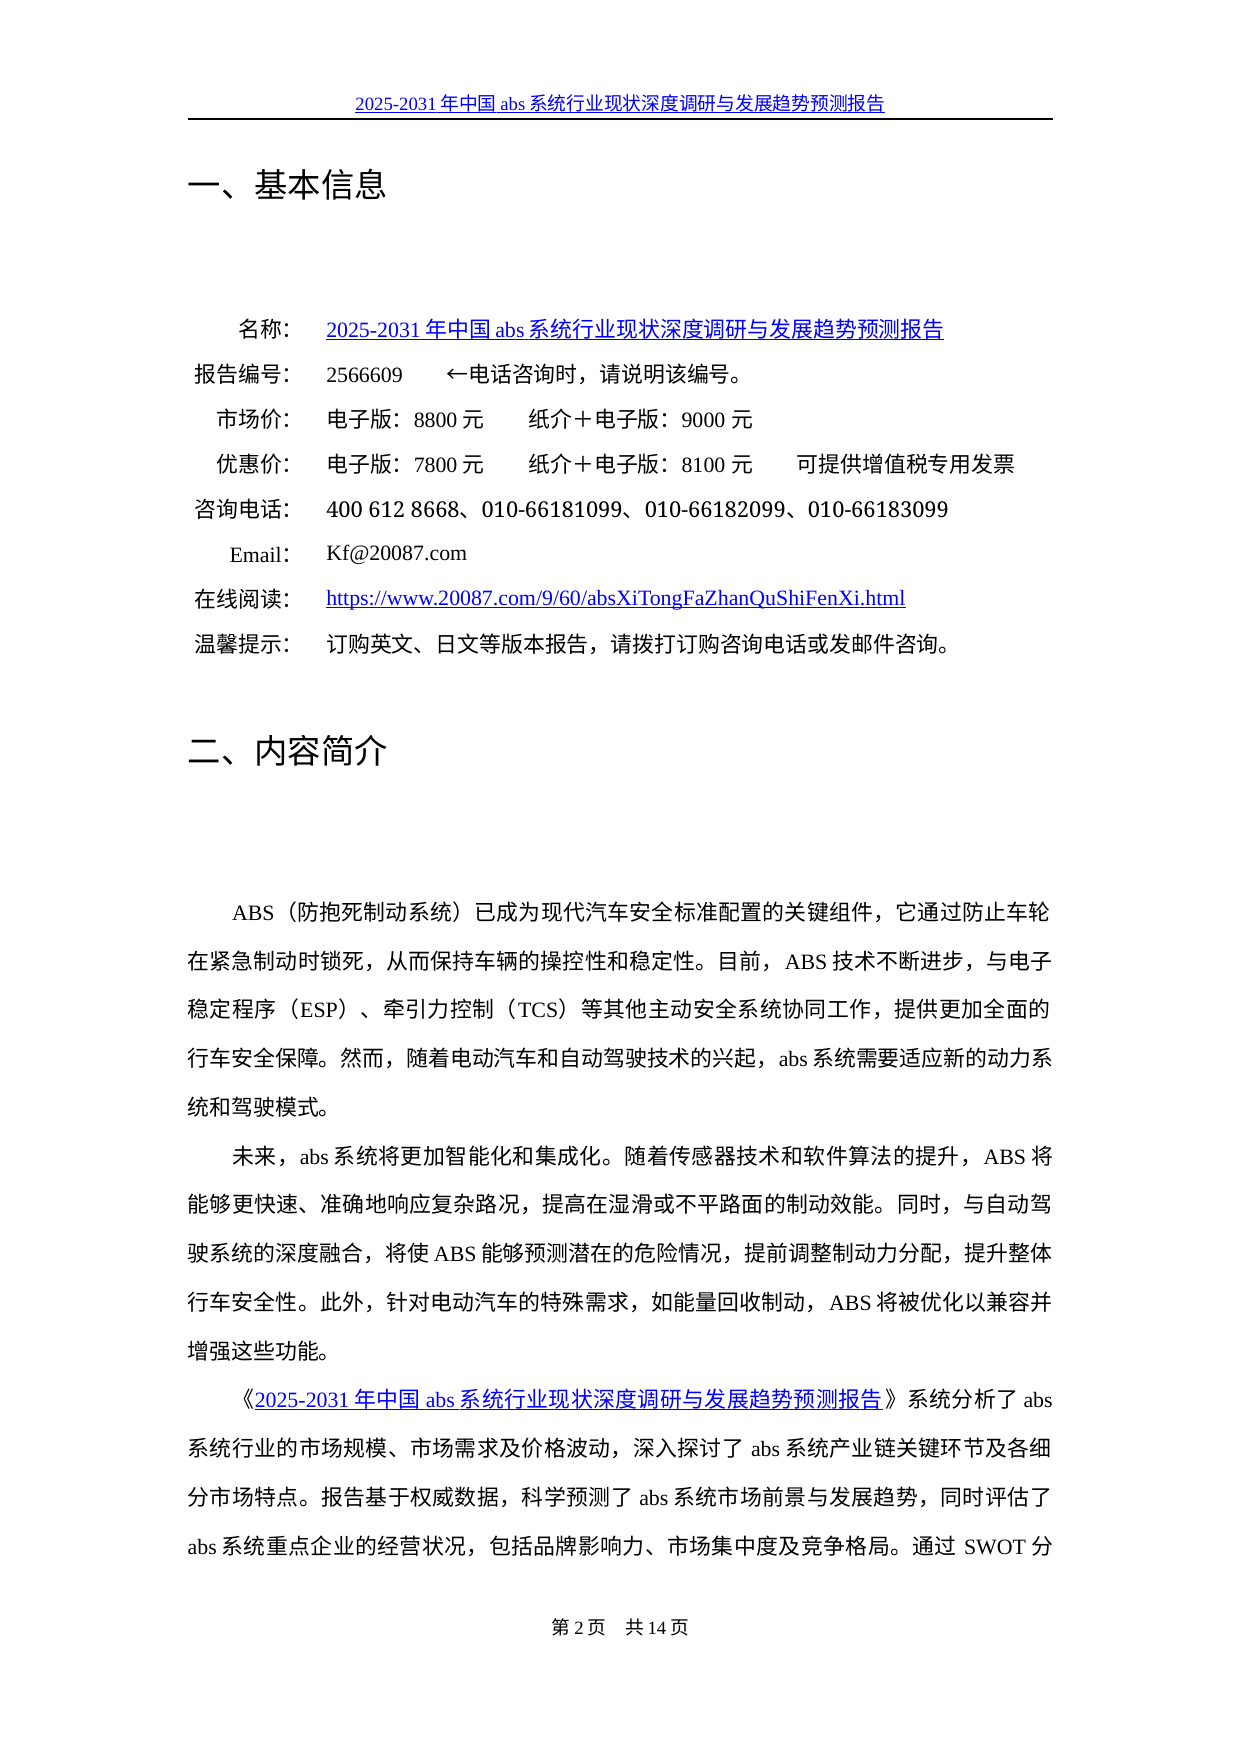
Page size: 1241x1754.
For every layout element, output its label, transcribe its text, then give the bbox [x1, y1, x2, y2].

title 二、内容简介 [187, 717, 1053, 782]
table_cell 订购英文、日文等版本报告，请拨打订购咨询电话或发邮件咨询。 [315, 627, 1073, 672]
table_cell 2566609 ←电话咨询时，请说明该编号。 [315, 357, 1073, 402]
table_cell [315, 582, 1073, 627]
table_header 名称： [167, 312, 315, 357]
table_cell 在线阅读： [167, 582, 315, 627]
table_cell 电子版：7800 元 纸介＋电子版：8100 元 可提供增值税专用发票 [315, 447, 1073, 492]
table_cell 电子版：8800 元 纸介＋电子版：9000 元 [315, 402, 1073, 447]
table_cell 温馨提示： [167, 627, 315, 672]
table_cell 市场价： [167, 402, 315, 447]
table_cell 报告编号： [167, 357, 315, 402]
table_cell 咨询电话： [167, 492, 315, 537]
table_cell 优惠价： [167, 447, 315, 492]
table_header 2025-2031年中国abs系统行业现状深度调研与发展趋势预测报告 [315, 312, 1073, 357]
table_cell Kf@20087.com [315, 537, 1073, 582]
table_cell Email： [167, 537, 315, 582]
table_cell 400 612 8668、010-66181099、010-66182099、010-66183099 [315, 492, 1073, 537]
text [187, 894, 1053, 1561]
title 一、基本信息 [187, 150, 1053, 215]
